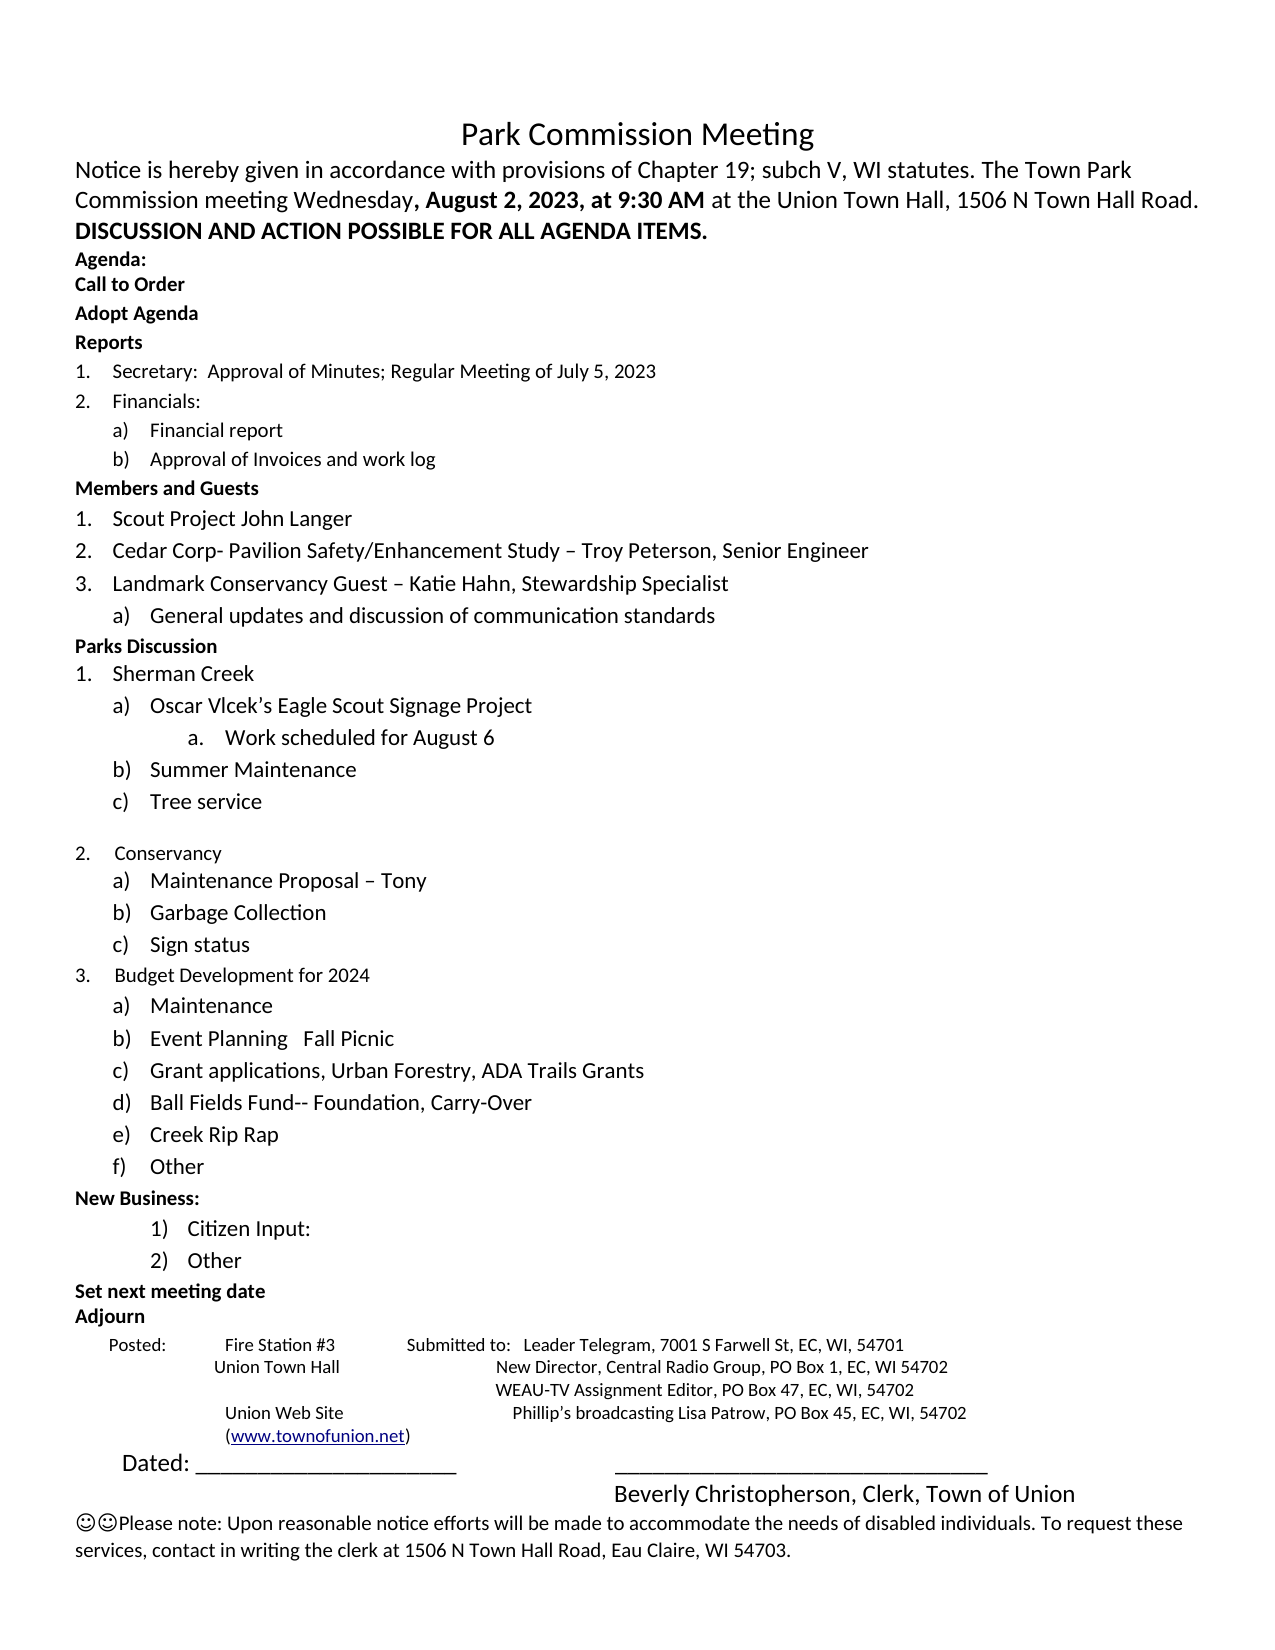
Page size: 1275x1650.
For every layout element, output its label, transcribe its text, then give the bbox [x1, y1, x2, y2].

list Financial report [112, 417, 1200, 442]
text Union Web Site Phillip’s broadcasting Lisa Patrow, PO Box 45, EC, WI, 54702 [112, 1402, 1200, 1424]
text 3. Budget Development for 2024 [75, 962, 1200, 988]
list Summer Maintenance [112, 755, 1200, 783]
text Set next meeting date [75, 1278, 1200, 1304]
list Grant applications, Urban Forestry, ADA Trails Grants [112, 1056, 1200, 1084]
list Work scheduled for August 6 [187, 723, 1200, 751]
text (www.townofunion.net) [112, 1424, 1200, 1447]
list Other [112, 1152, 1200, 1181]
list Cedar Corp- Pavilion Safety/Enhancement Study – Troy Peterson, Senior Engineer [75, 537, 1200, 565]
list Garbage Collection [112, 898, 1200, 926]
list Landmark Conservancy Guest – Katie Hahn, Stewardship Specialist [75, 569, 1200, 597]
list Creek Rip Rap [112, 1120, 1200, 1148]
text Members and Guests [75, 475, 1200, 501]
text 2. Conservancy [75, 840, 1200, 866]
text DISCUSSION AND ACTION POSSIBLE FOR ALL AGENDA ITEMS. [75, 215, 1200, 246]
text Parks Discussion [75, 633, 1200, 659]
list General updates and discussion of communication standards [112, 601, 1200, 629]
list Citizen Input: [150, 1214, 1200, 1242]
text Reports [75, 329, 1200, 355]
text Adopt Agenda [75, 300, 1200, 326]
list Sign status [112, 930, 1200, 958]
text Beverly Christopherson, Clerk, Town of Union [122, 1478, 1200, 1508]
list Sherman Creek [75, 659, 1200, 687]
list Event Planning Fall Picnic [112, 1024, 1200, 1052]
text Dated: _____________________ ______________________________ [122, 1447, 1200, 1478]
list Other [150, 1246, 1200, 1274]
text Park Commission Meeting [75, 113, 1200, 154]
text New Business: [75, 1185, 1200, 1210]
text WEAU-TV Assignment Editor, PO Box 47, EC, WI, 54702 [112, 1379, 1200, 1402]
list Oscar Vlcek’s Eagle Scout Signage Project [112, 691, 1200, 719]
text Posted: Fire Station #3 Submitted to: Leader Telegram, 7001 S Farwell St, EC, WI, 54701 [75, 1333, 1200, 1356]
text Notice is hereby given in accordance with provisions of Chapter 19; subch V, WI statutes. The Town Park Commission meeting Wednesday, August 2, 2023, at 9:30 AM at the Union Town Hall, 1506 N Town Hall Road. [75, 154, 1200, 215]
list Scout Project John Langer [75, 504, 1200, 532]
list Ball Fields Fund-- Foundation, Carry-Over [112, 1088, 1200, 1116]
list Maintenance Proposal – Tony [112, 866, 1200, 894]
text ☺☺Please note: Upon reasonable notice efforts will be made to accommodate the needs of disabled individuals. To request these services, contact in writing the clerk at 1506 N Town Hall Road, Eau Claire, WI 54703. [75, 1508, 1200, 1562]
text Adjourn [75, 1304, 1200, 1329]
list Approval of Invoices and work log [112, 446, 1200, 472]
list Maintenance [112, 992, 1200, 1019]
list Secretary: Approval of Minutes; Regular Meeting of July 5, 2023 [75, 359, 1200, 384]
list Tree service [112, 787, 1200, 815]
list Financials: [75, 388, 1200, 413]
text Union Town Hall New Director, Central Radio Group, PO Box 1, EC, WI 54702 [112, 1356, 1200, 1379]
text Call to Order [75, 271, 1200, 297]
text Agenda: [75, 246, 1200, 271]
